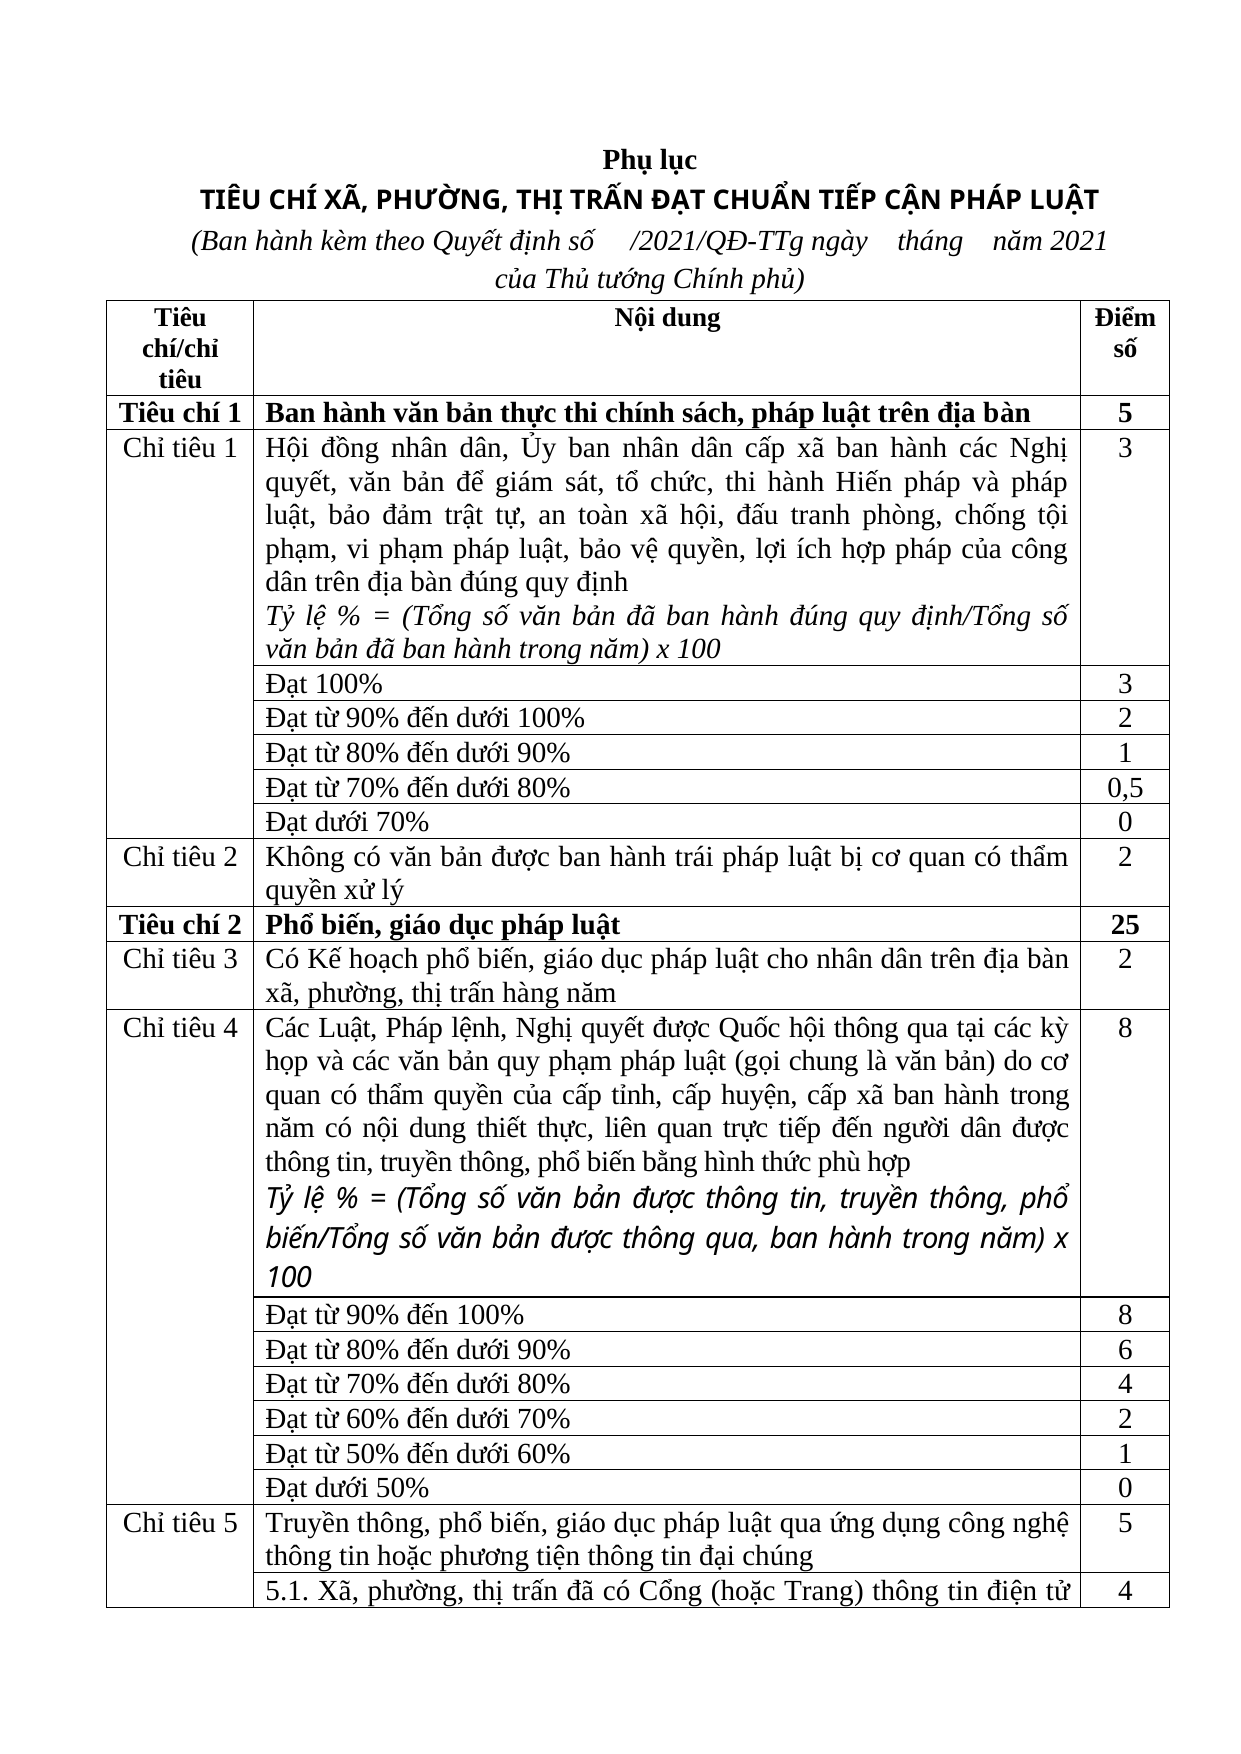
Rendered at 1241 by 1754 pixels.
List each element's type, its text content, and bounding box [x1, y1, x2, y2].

table_cell Chỉ tiêu 1 [107, 430, 253, 838]
table_cell 0,5 [1081, 770, 1169, 803]
text TIÊU CHÍ XÃ, PHƯỜNG, THỊ TRẤN ĐẠT CHUẨN TIẾP CẬN PHÁP LUẬT [177, 181, 1122, 217]
table_cell 5 [1081, 396, 1169, 429]
table_cell Có Kế hoạch phổ biến, giáo dục pháp luật cho nhân dân trên địa bàn xã, phường, thị trấn hàng năm [254, 942, 1080, 1009]
table_cell Đạt từ 90% đến dưới 100% [254, 701, 1080, 734]
table_cell Đạt dưới 50% [254, 1470, 1080, 1504]
table_cell 1 [1081, 735, 1169, 769]
table_cell Đạt từ 60% đến dưới 70% [254, 1401, 1080, 1435]
table_cell 4 [1081, 1573, 1169, 1607]
text của Thủ tướng Chính phủ) [177, 261, 1122, 295]
table_cell Đạt từ 70% đến dưới 80% [254, 1367, 1080, 1400]
table_cell 0 [1081, 1470, 1169, 1504]
table_cell 2 [1081, 701, 1169, 734]
table_cell Đạt từ 50% đến dưới 60% [254, 1436, 1080, 1469]
table_cell 6 [1081, 1332, 1169, 1366]
table_cell Chỉ tiêu 5 [107, 1505, 253, 1607]
table_cell Phổ biến, giáo dục pháp luật [254, 907, 1080, 941]
table_cell Không có văn bản được ban hành trái pháp luật bị cơ quan có thẩm quyền xử lý [254, 839, 1080, 906]
table_cell Tiêu chí 2 [107, 907, 253, 941]
table_cell Truyền thông, phổ biến, giáo dục pháp luật qua ứng dụng công nghệ thông tin hoặc phương tiện thông tin đại chúng [254, 1505, 1080, 1572]
table_cell Chỉ tiêu 2 [107, 839, 253, 906]
table_cell 2 [1081, 1401, 1169, 1435]
table_cell 0 [1081, 804, 1169, 838]
text (Ban hành kèm theo Quyết định số /2021/QĐ-TTg ngày tháng năm 2021 [177, 223, 1122, 256]
table_cell 4 [1081, 1367, 1169, 1400]
table_cell 5 [1081, 1505, 1169, 1572]
table_cell Đạt dưới 70% [254, 804, 1080, 838]
table_cell 2 [1081, 942, 1169, 1009]
table_cell 8 [1081, 1010, 1169, 1296]
table_cell 25 [1081, 907, 1169, 941]
table_header Tiêu chí/chỉ tiêu [107, 301, 253, 394]
table_cell Tiêu chí 1 [107, 396, 253, 429]
table_cell Đạt từ 70% đến dưới 80% [254, 770, 1080, 803]
table_header Nội dung [254, 301, 1080, 394]
table_cell Ban hành văn bản thực thi chính sách, pháp luật trên địa bàn [254, 396, 1080, 429]
table_cell Chỉ tiêu 3 [107, 942, 253, 1009]
table_header Điểm số [1081, 301, 1169, 394]
table_cell Đạt từ 80% đến dưới 90% [254, 735, 1080, 769]
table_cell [254, 1573, 1080, 1607]
table_cell Đạt từ 80% đến dưới 90% [254, 1332, 1080, 1366]
table_cell 3 [1081, 666, 1169, 699]
table_cell 2 [1081, 839, 1169, 906]
table_cell Các Luật, Pháp lệnh, Nghị quyết được Quốc hội thông qua tại các kỳ họp và các văn bản quy phạm pháp luật (gọi chung là văn bản) do cơ quan có thẩm quyền của cấp tỉnh, cấp huyện, cấp xã ban hành trong năm có nội dung thiết thực, liên quan trực tiếp đến người dân được thông tin, truyền thông, phổ biến bằng hình thức phù hợp Tỷ lệ % = (Tổng số văn bản được thông tin, truyền thông, phổ biến/Tổng số văn bản được thông qua, ban hành trong năm) x 100 [254, 1010, 1080, 1296]
table_cell Hội đồng nhân dân, Ủy ban nhân dân cấp xã ban hành các Nghị quyết, văn bản để giám sát, tổ chức, thi hành Hiến pháp và pháp luật, bảo đảm trật tự, an toàn xã hội, đấu tranh phòng, chống tội phạm, vi phạm pháp luật, bảo vệ quyền, lợi ích hợp pháp của công dân trên địa bàn đúng quy định Tỷ lệ % = (Tổng số văn bản đã ban hành đúng quy định/Tổng số văn bản đã ban hành trong năm) x 100 [254, 430, 1080, 665]
table_cell 8 [1081, 1298, 1169, 1331]
text Phụ lục [177, 142, 1122, 176]
table_cell Chỉ tiêu 4 [107, 1010, 253, 1504]
table_cell Đạt 100% [254, 666, 1080, 699]
table_cell 3 [1081, 430, 1169, 665]
table_cell 1 [1081, 1436, 1169, 1469]
table_cell Đạt từ 90% đến 100% [254, 1298, 1080, 1331]
